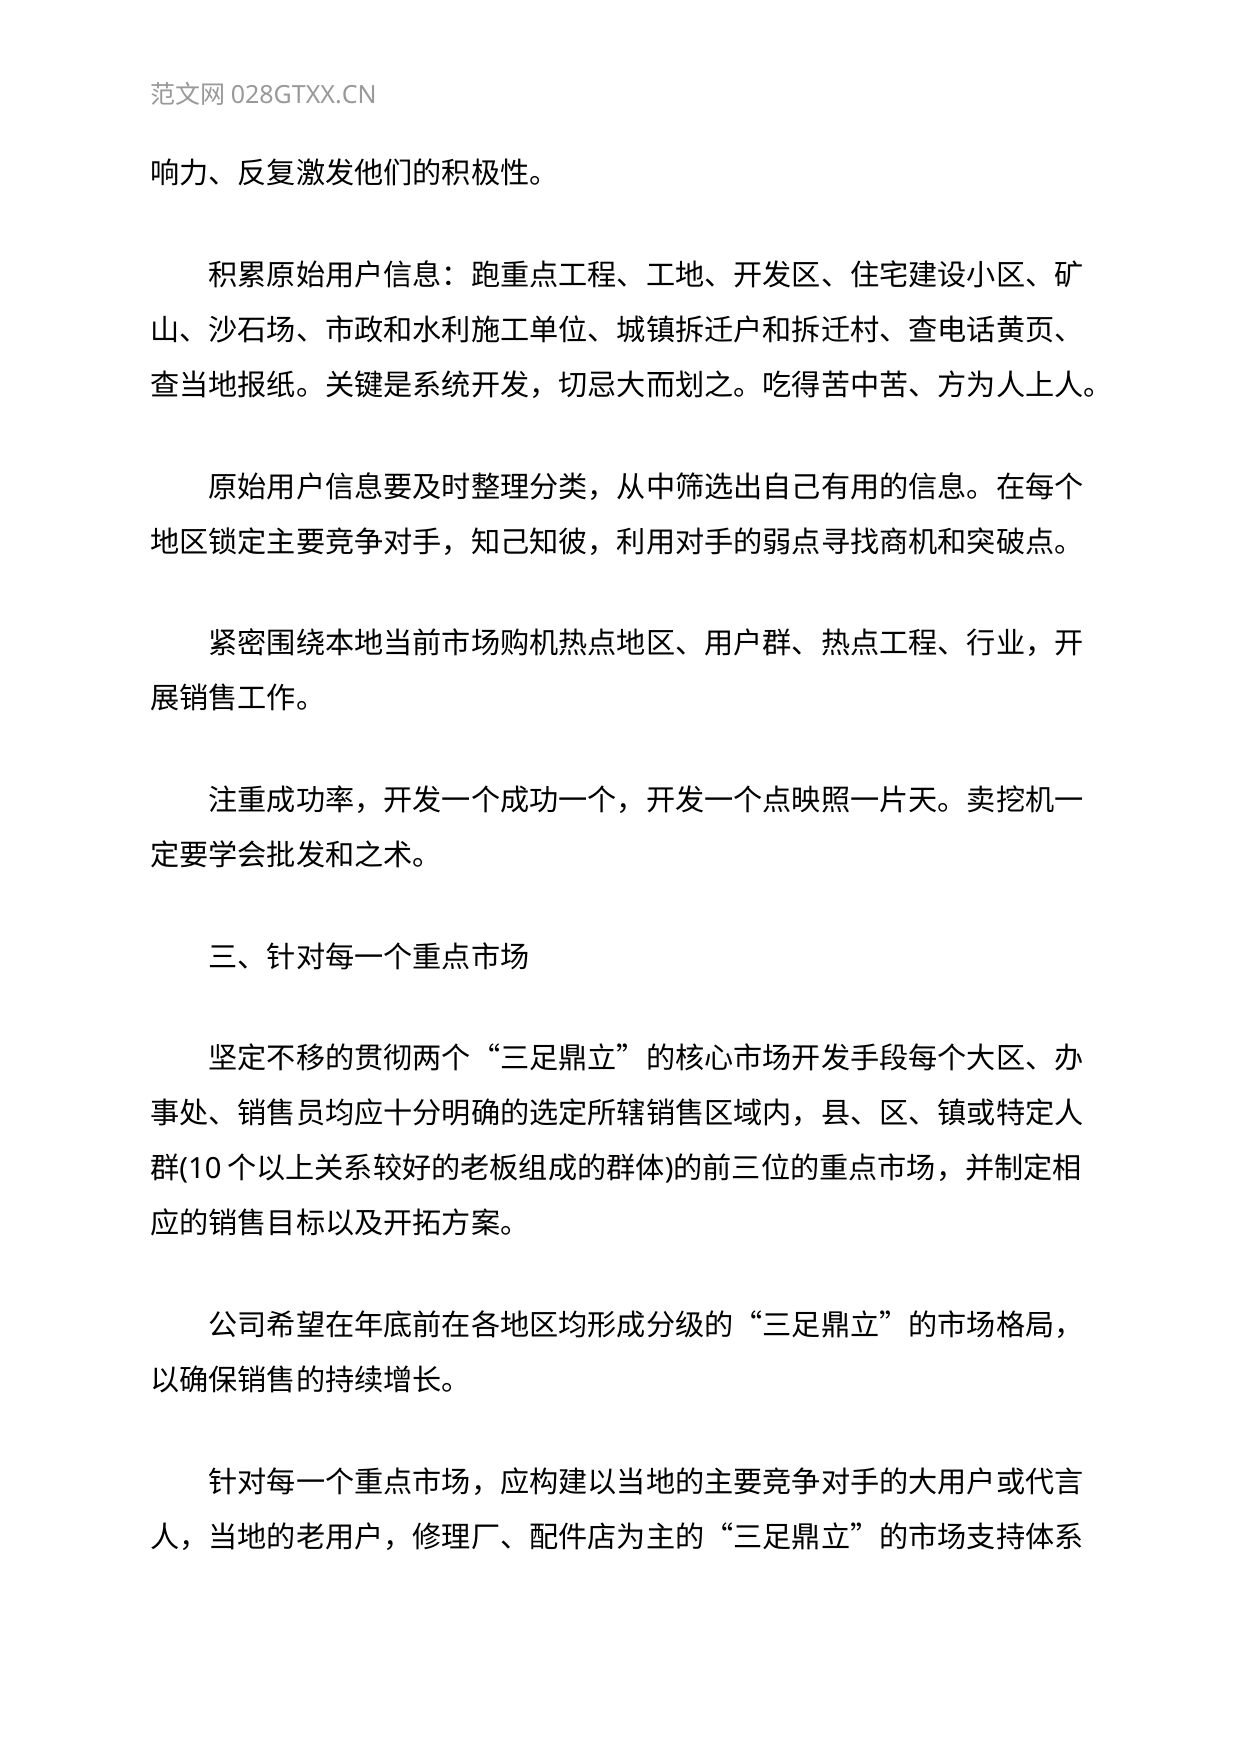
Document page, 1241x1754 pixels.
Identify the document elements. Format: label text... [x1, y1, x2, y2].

text 坚定不移的贯彻两个“三足鼎立”的核心市场开发手段每个大区、办事处、销售员均应十分明确的选定所辖销售区域内，县、区、镇或特定人群(10个以上关系较好的老板组成的群体)的前三位的重点市场，并制定相应的销售目标以及开拓方案。 [150, 1035, 1090, 1242]
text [150, 150, 1090, 192]
text 紧密围绕本地当前市场购机热点地区、用户群、热点工程、行业，开展销售工作。 [150, 620, 1090, 717]
text 三、针对每一个重点市场 [150, 933, 1090, 976]
text 积累原始用户信息：跑重点工程、工地、开发区、住宅建设小区、矿山、沙石场、市政和水利施工单位、城镇拆迁户和拆迁村、查电话黄页、查当地报纸。关键是系统开发，切忌大而划之。吃得苦中苦、方为人上人。 [150, 252, 1090, 404]
text 注重成功率，开发一个成功一个，开发一个点映照一片天。卖挖机一定要学会批发和之术。 [150, 777, 1090, 874]
text 原始用户信息要及时整理分类，从中筛选出自己有用的信息。在每个地区锁定主要竞争对手，知己知彼，利用对手的弱点寻找商机和突破点。 [150, 463, 1090, 561]
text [150, 1458, 1090, 1556]
text 公司希望在年底前在各地区均形成分级的“三足鼎立”的市场格局，以确保销售的持续增长。 [150, 1302, 1090, 1399]
